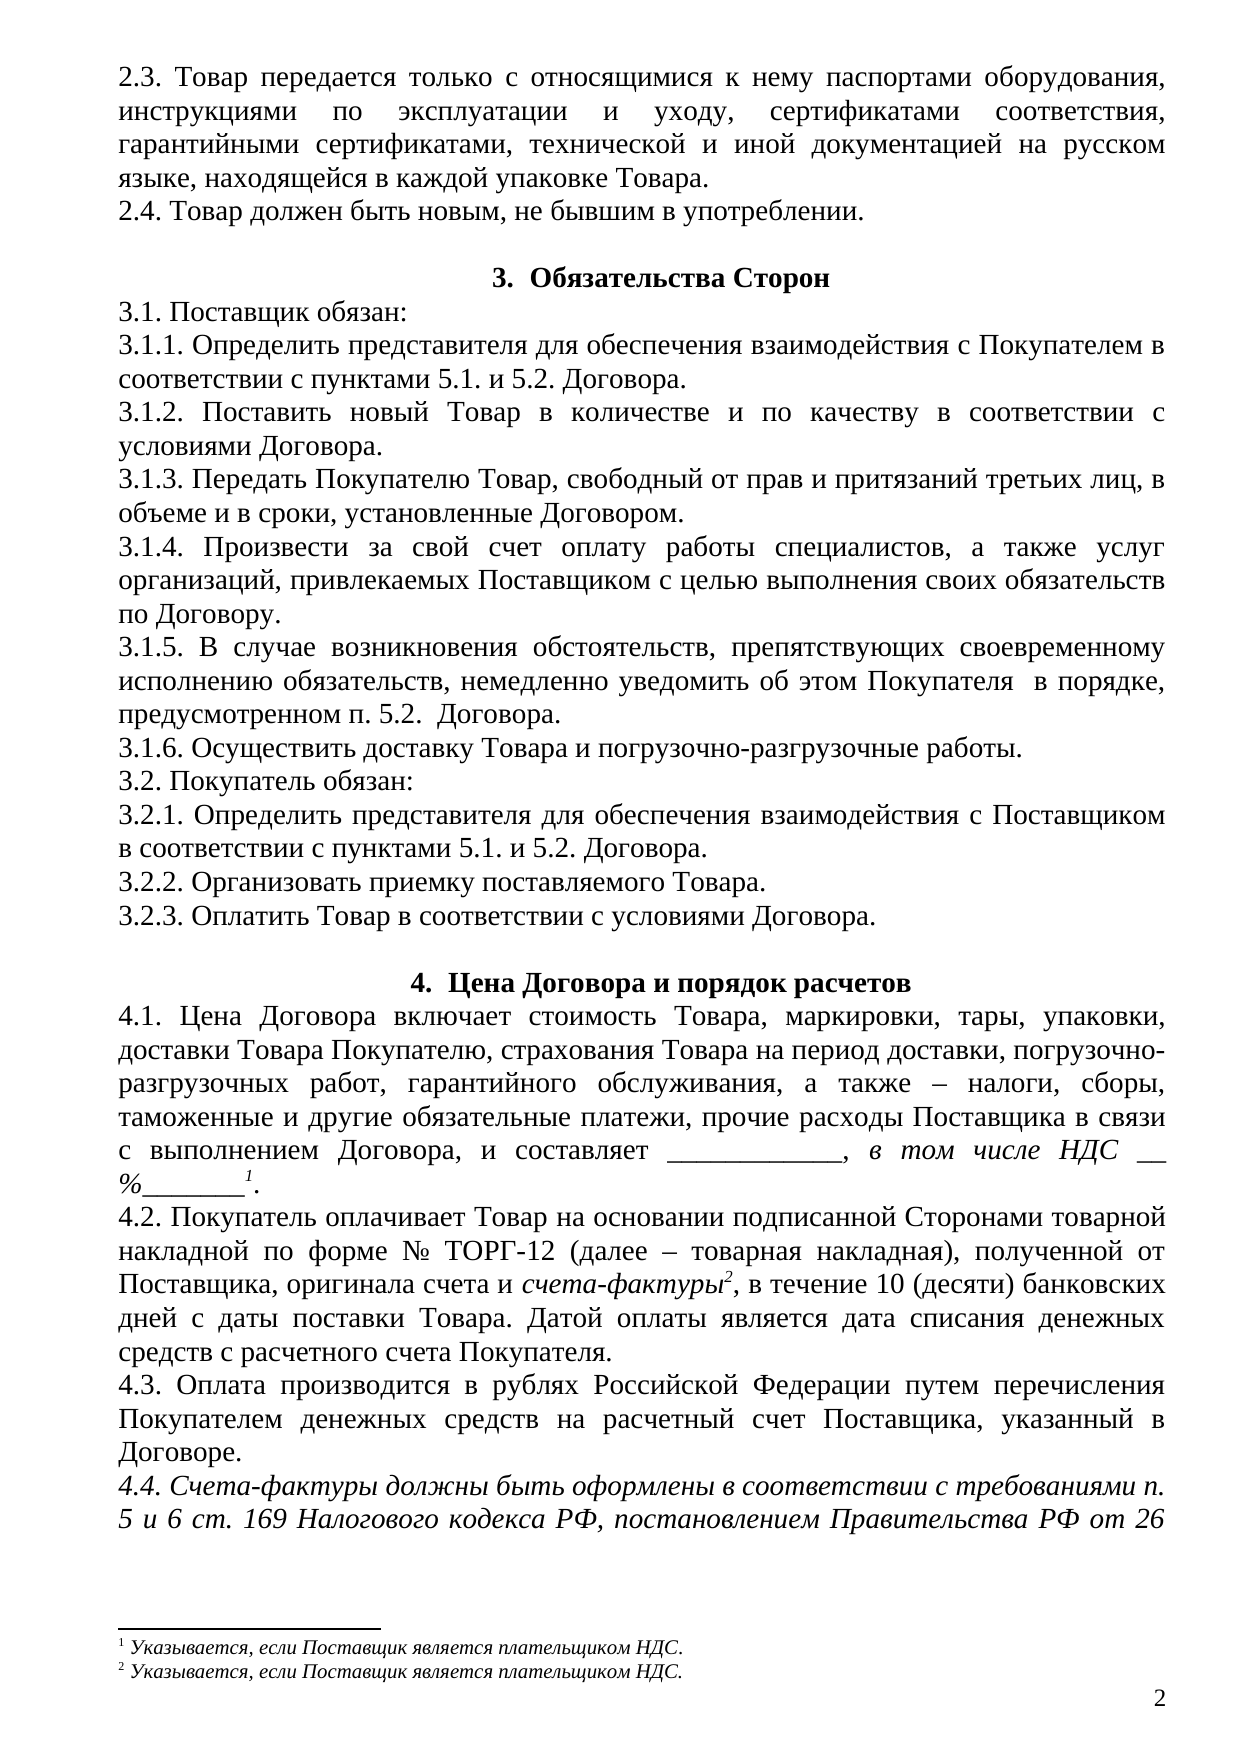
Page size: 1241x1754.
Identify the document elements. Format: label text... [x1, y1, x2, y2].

text 3.1.2. Поставить новый Товар в количестве и по качеству в соответствии с условиями Договора. [118, 394, 1166, 462]
list Цена Договора и порядок расчетов [156, 965, 1166, 998]
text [118, 1468, 1166, 1535]
text 4.1. Цена Договора включает стоимость Товара, маркировки, тары, упаковки, доставки Товара Покупателю, страхования Товара на период доставки, погрузочно-разгрузочных работ, гарантийного обслуживания, а также – налоги, сборы, таможенные и другие обязательные платежи, прочие расходы Поставщика в связи с выполнением Договора, и составляет ____________, в том числе НДС __%_______. [118, 998, 1166, 1199]
text 3.1.1. Определить представителя для обеспечения взаимодействия с Покупателем в соответствии с пунктами 5.1. и 5.2. Договора. [118, 327, 1166, 394]
text 3.1.4. Произвести за свой счет оплату работы специалистов, а также услуг организаций, привлекаемых Поставщиком с целью выполнения своих обязательств по Договору. [118, 529, 1166, 629]
text 3.1.3. Передать Покупателю Товар, свободный от прав и притязаний третьих лиц, в объеме и в сроки, установленные Договором. [118, 462, 1166, 529]
text 2.4. Товар должен быть новым, не бывшим в употреблении. [118, 193, 1166, 227]
text 4.3. Оплата производится в рублях Российской Федерации путем перечисления Покупателем денежных средств на расчетный счет Поставщика, указанный в Договоре. [118, 1367, 1166, 1468]
text 4.2. Покупатель оплачивает Товар на основании подписанной Сторонами товарной накладной по форме № ТОРГ-12 (далее – товарная накладная), полученной от Поставщика, оригинала счета и счета-фактуры, в течение 10 (десяти) банковских дней с даты поставки Товара. Датой оплаты является дата списания денежных средств с расчетного счета Покупателя. [118, 1199, 1166, 1367]
list Обязательства Сторон [156, 260, 1166, 294]
text 3.2.1. Определить представителя для обеспечения взаимодействия с Поставщиком в соответствии с пунктами 5.1. и 5.2. Договора. [118, 797, 1166, 864]
text 3.2. Покупатель обязан: [118, 763, 1166, 797]
text 3.1. Поставщик обязан: [118, 294, 1166, 327]
text 3.2.3. Оплатить Товар в соответствии с условиями Договора. [118, 898, 1166, 931]
text 2.3. Товар передается только с относящимися к нему паспортами оборудования, инструкциями по эксплуатации и уходу, сертификатами соответствия, гарантийными сертификатами, технической и иной документацией на русском языке, находящейся в каждой упаковке Товара. [118, 59, 1166, 193]
text 3.1.5. В случае возникновения обстоятельств, препятствующих своевременному исполнению обязательств, немедленно уведомить об этом Покупателя в порядке, предусмотренном п. 5.2. Договора. [118, 629, 1166, 730]
text 3.1.6. Осуществить доставку Товара и погрузочно-разгрузочные работы. [118, 730, 1166, 763]
text 3.2.2. Организовать приемку поставляемого Товара. [118, 864, 1166, 898]
